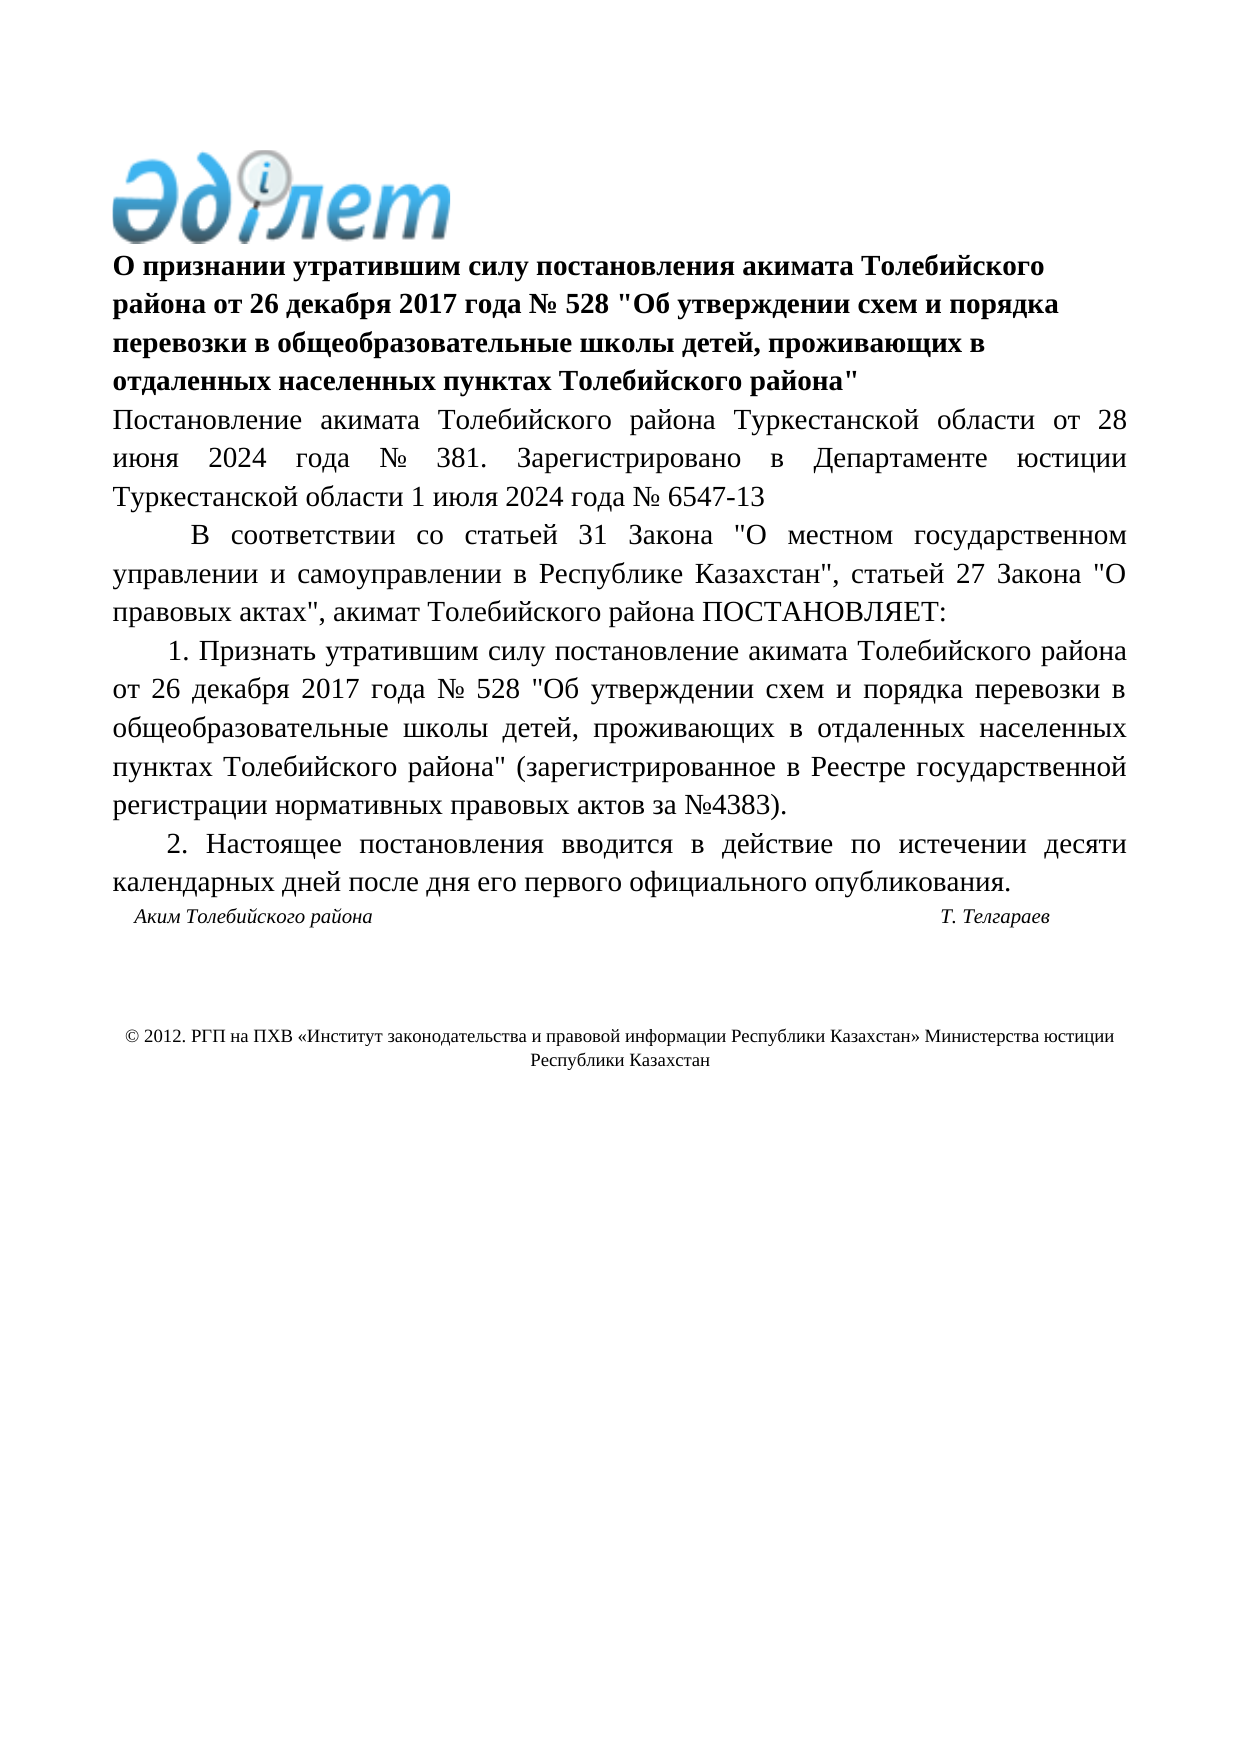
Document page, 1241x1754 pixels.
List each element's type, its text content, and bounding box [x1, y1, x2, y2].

text 1. Признать утратившим силу постановление акимата Толебийского района от 26 декабря 2017 года № 528 "Об утверждении схем и порядка перевозки в общеобразовательные школы детей, проживающих в отдаленных населенных пунктах Толебийского района" (зарегистрированное в Реестре государственной регистрации нормативных правовых актов за №4383). [112, 633, 1128, 821]
table_header Аким Толебийского района [101, 903, 939, 934]
text В соответствии со статьей 31 Закона "О местном государственном управлении и самоуправлении в Республике Казахстан", статьей 27 Закона "О правовых актах", акимат Толебийского района ПОСТАНОВЛЯЕТ: [112, 517, 1128, 628]
picture [112, 150, 451, 244]
text 2. Настоящее постановления вводится в действие по истечении десяти календарных дней после дня его первого официального опубликования. [112, 826, 1128, 898]
text О признании утратившим силу постановления акимата Толебийского района от 26 декабря 2017 года № 528 "Об утверждении схем и порядка перевозки в общеобразовательные школы детей, проживающих в отдаленных населенных пунктах Толебийского района" [112, 248, 1128, 397]
text © 2012. РГП на ПХВ «Институт законодательства и правовой информации Республики Казахстан» Министерства юстиции Республики Казахстан [112, 1024, 1128, 1071]
table_header Т. Телгараев [939, 903, 1240, 934]
text Постановление акимата Толебийского района Туркестанской области от 28 июня 2024 года № 381. Зарегистрировано в Департаменте юстиции Туркестанской области 1 июля 2024 года № 6547-13 [112, 402, 1128, 512]
